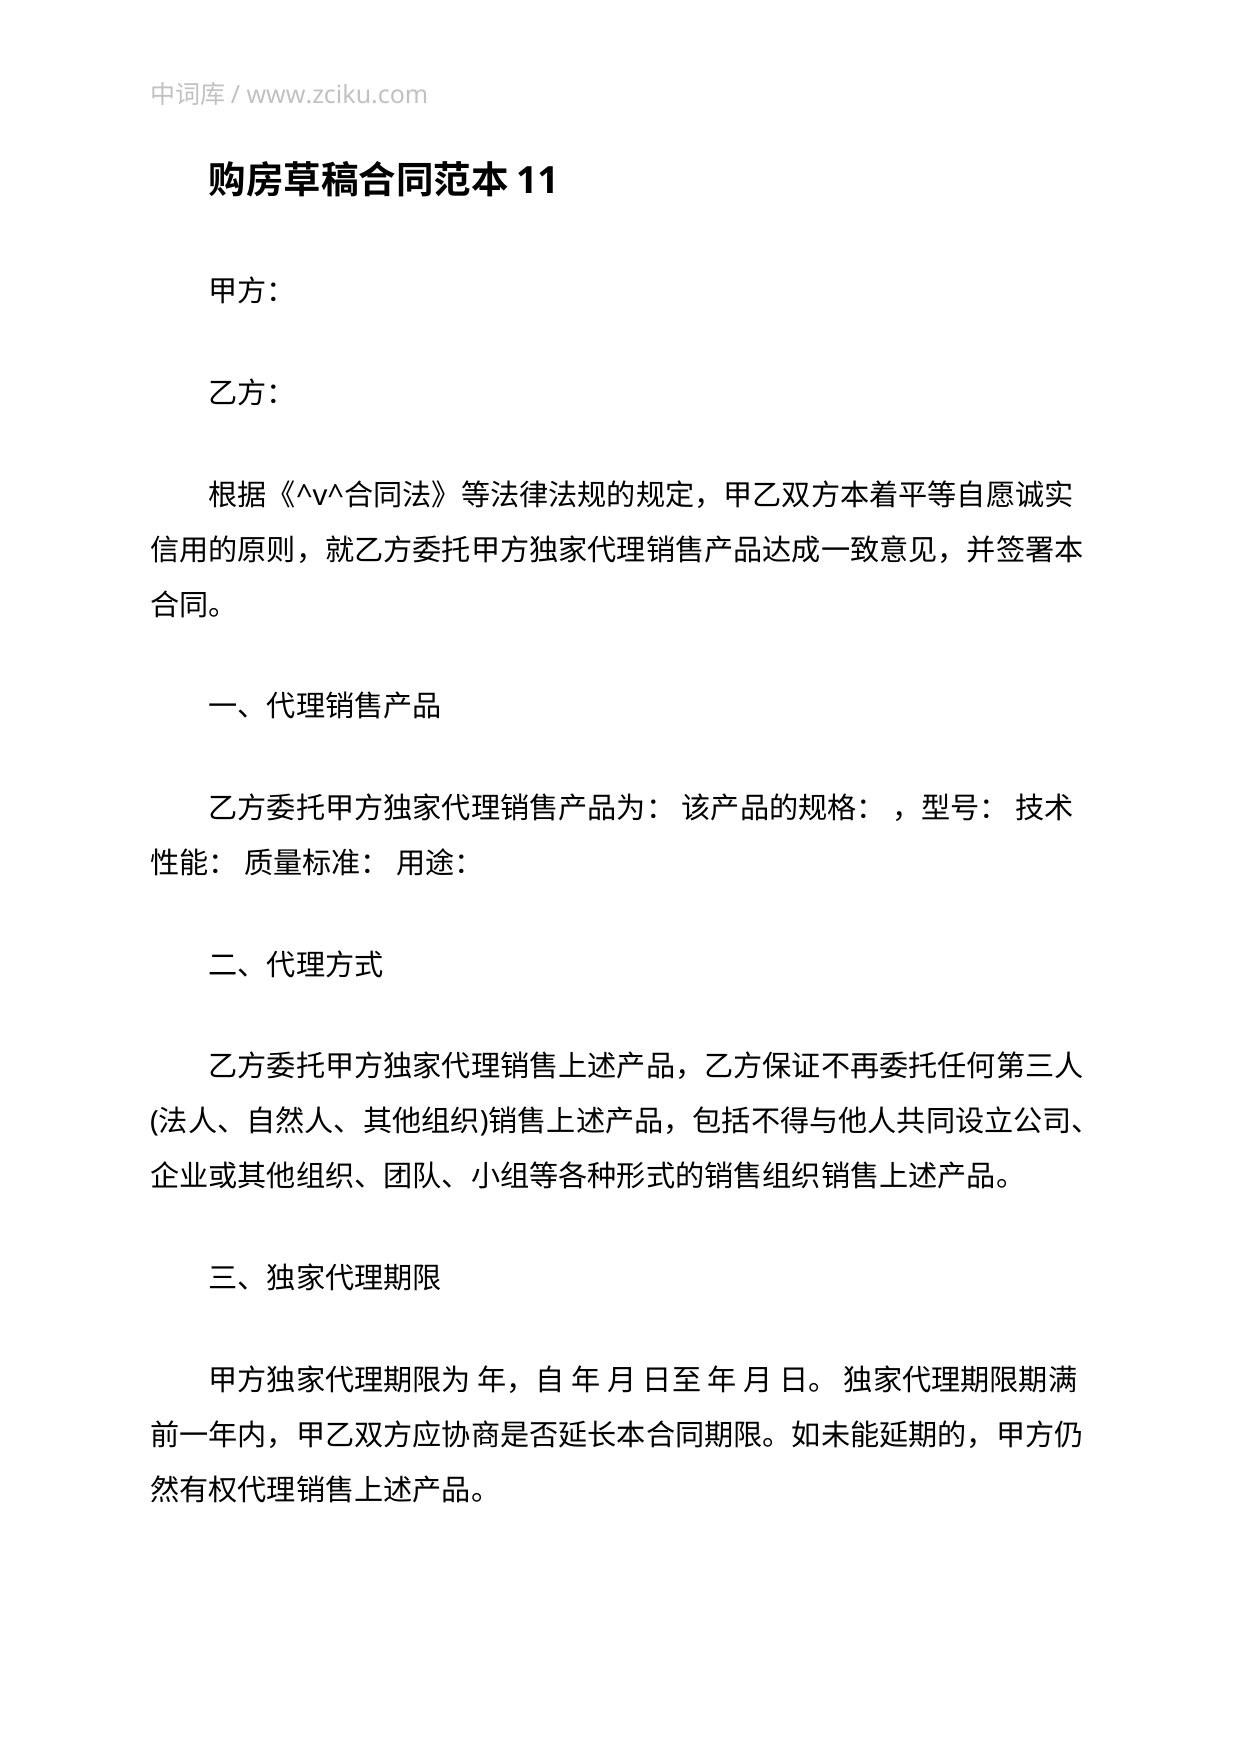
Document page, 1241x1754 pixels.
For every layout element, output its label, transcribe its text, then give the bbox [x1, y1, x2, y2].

text 根据《^v^合同法》等法律法规的规定，甲乙双方本着平等自愿诚实信用的原则，就乙方委托甲方独家代理销售产品达成一致意见，并签署本合同。 [150, 471, 1090, 623]
text 一、代理销售产品 [150, 683, 1090, 725]
text 乙方委托甲方独家代理销售上述产品，乙方保证不再委托任何第三人(法人、自然人、其他组织)销售上述产品，包括不得与他人共同设立公司、企业或其他组织、团队、小组等各种形式的销售组织销售上述产品。 [150, 1043, 1090, 1195]
text 甲方独家代理期限为 年，自 年 月 日至 年 月 日。 独家代理期限期满前一年内，甲乙双方应协商是否延长本合同期限。如未能延期的，甲方仍然有权代理销售上述产品。 [150, 1356, 1090, 1508]
text 乙方委托甲方独家代理销售产品为： 该产品的规格： ，型号： 技术性能： 质量标准： 用途： [150, 784, 1090, 882]
text 三、独家代理期限 [150, 1255, 1090, 1297]
text 甲方： [150, 268, 1090, 310]
text 乙方： [150, 369, 1090, 412]
text 二、代理方式 [150, 941, 1090, 983]
text 购房草稿合同范本11 [150, 150, 1090, 204]
